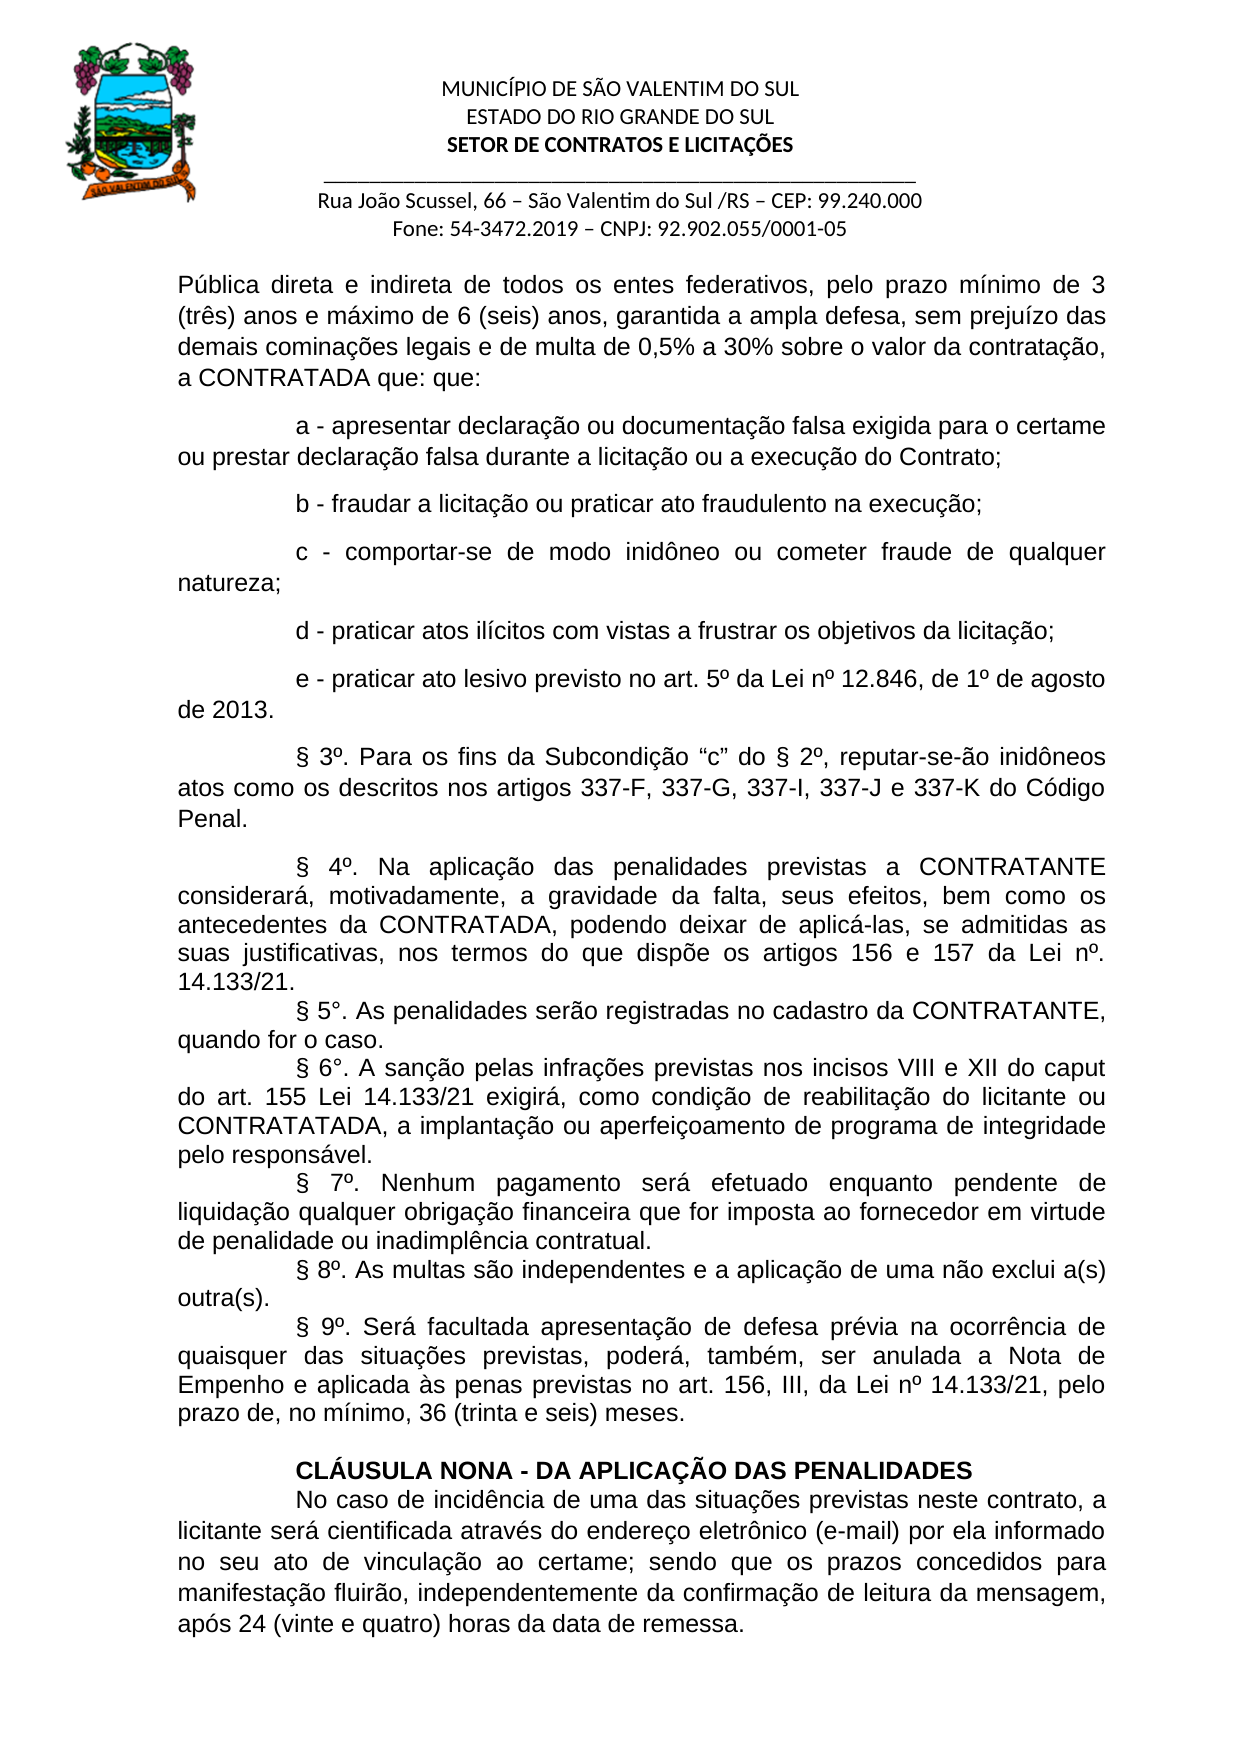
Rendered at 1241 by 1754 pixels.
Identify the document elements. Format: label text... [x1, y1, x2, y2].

text § 3º. Para os fins da Subcondição “c” do § 2º, reputar-se-ão inidôneos atos como os descritos nos artigos 337-F, 337-G, 337-I, 337-J e 337-K do Código Penal. [177, 742, 1107, 833]
picture [59, 37, 204, 210]
text § 4º. Na aplicação das penalidades previstas a CONTRATANTE considerará, motivadamente, a gravidade da falta, seus efeitos, bem como os antecedentes da CONTRATADA, podendo deixar de aplicá-las, se admitidas as suas justificativas, nos termos do que dispõe os artigos 156 e 157 da Lei nº. 14.133/21. [177, 852, 1107, 996]
text d - praticar atos ilícitos com vistas a frustrar os objetivos da licitação; [177, 616, 1107, 645]
text § 8º. As multas são independentes e a aplicação de uma não exclui a(s) outra(s). [177, 1255, 1107, 1312]
text b - fraudar a licitação ou praticar ato fraudulento na execução; [177, 489, 1107, 518]
text § 6°. A sanção pelas infrações previstas nos incisos VIII e XII do caput do art. 155 Lei 14.133/21 exigirá, como condição de reabilitação do licitante ou CONTRATATADA, a implantação ou aperfeiçoamento de programa de integridade pelo responsável. [177, 1053, 1107, 1168]
subtitle CLÁUSULA NONA - DA APLICAÇÃO DAS PENALIDADES [177, 1456, 1107, 1485]
text a - apresentar declaração ou documentação falsa exigida para o certame ou prestar declaração falsa durante a licitação ou a execução do Contrato; [177, 411, 1107, 471]
text § 9º. Será facultada apresentação de defesa prévia na ocorrência de quaisquer das situações previstas, poderá, também, ser anulada a Nota de Empenho e aplicada às penas previstas no art. 156, III, da Lei nº 14.133/21, pelo prazo de, no mínimo, 36 (trinta e seis) meses. [177, 1312, 1107, 1427]
text § 5°. As penalidades serão registradas no cadastro da CONTRATANTE, quando for o caso. [177, 996, 1107, 1053]
text e - praticar ato lesivo previsto no art. 5º da Lei nº 12.846, de 1º de agosto de 2013. [177, 664, 1107, 723]
text No caso de incidência de uma das situações previstas neste contrato, a licitante será cientificada através do endereço eletrônico (e-mail) por ela informado no seu ato de vinculação ao certame; sendo que os prazos concedidos para manifestação fluirão, independentemente da confirmação de leitura da mensagem, após 24 (vinte e quatro) horas da data de remessa. [177, 1485, 1107, 1638]
text § 7º. Nenhum pagamento será efetuado enquanto pendente de liquidação qualquer obrigação financeira que for imposta ao fornecedor em virtude de penalidade ou inadimplência contratual. [177, 1168, 1107, 1255]
text c - comportar-se de modo inidôneo ou cometer fraude de qualquer natureza; [177, 537, 1107, 597]
